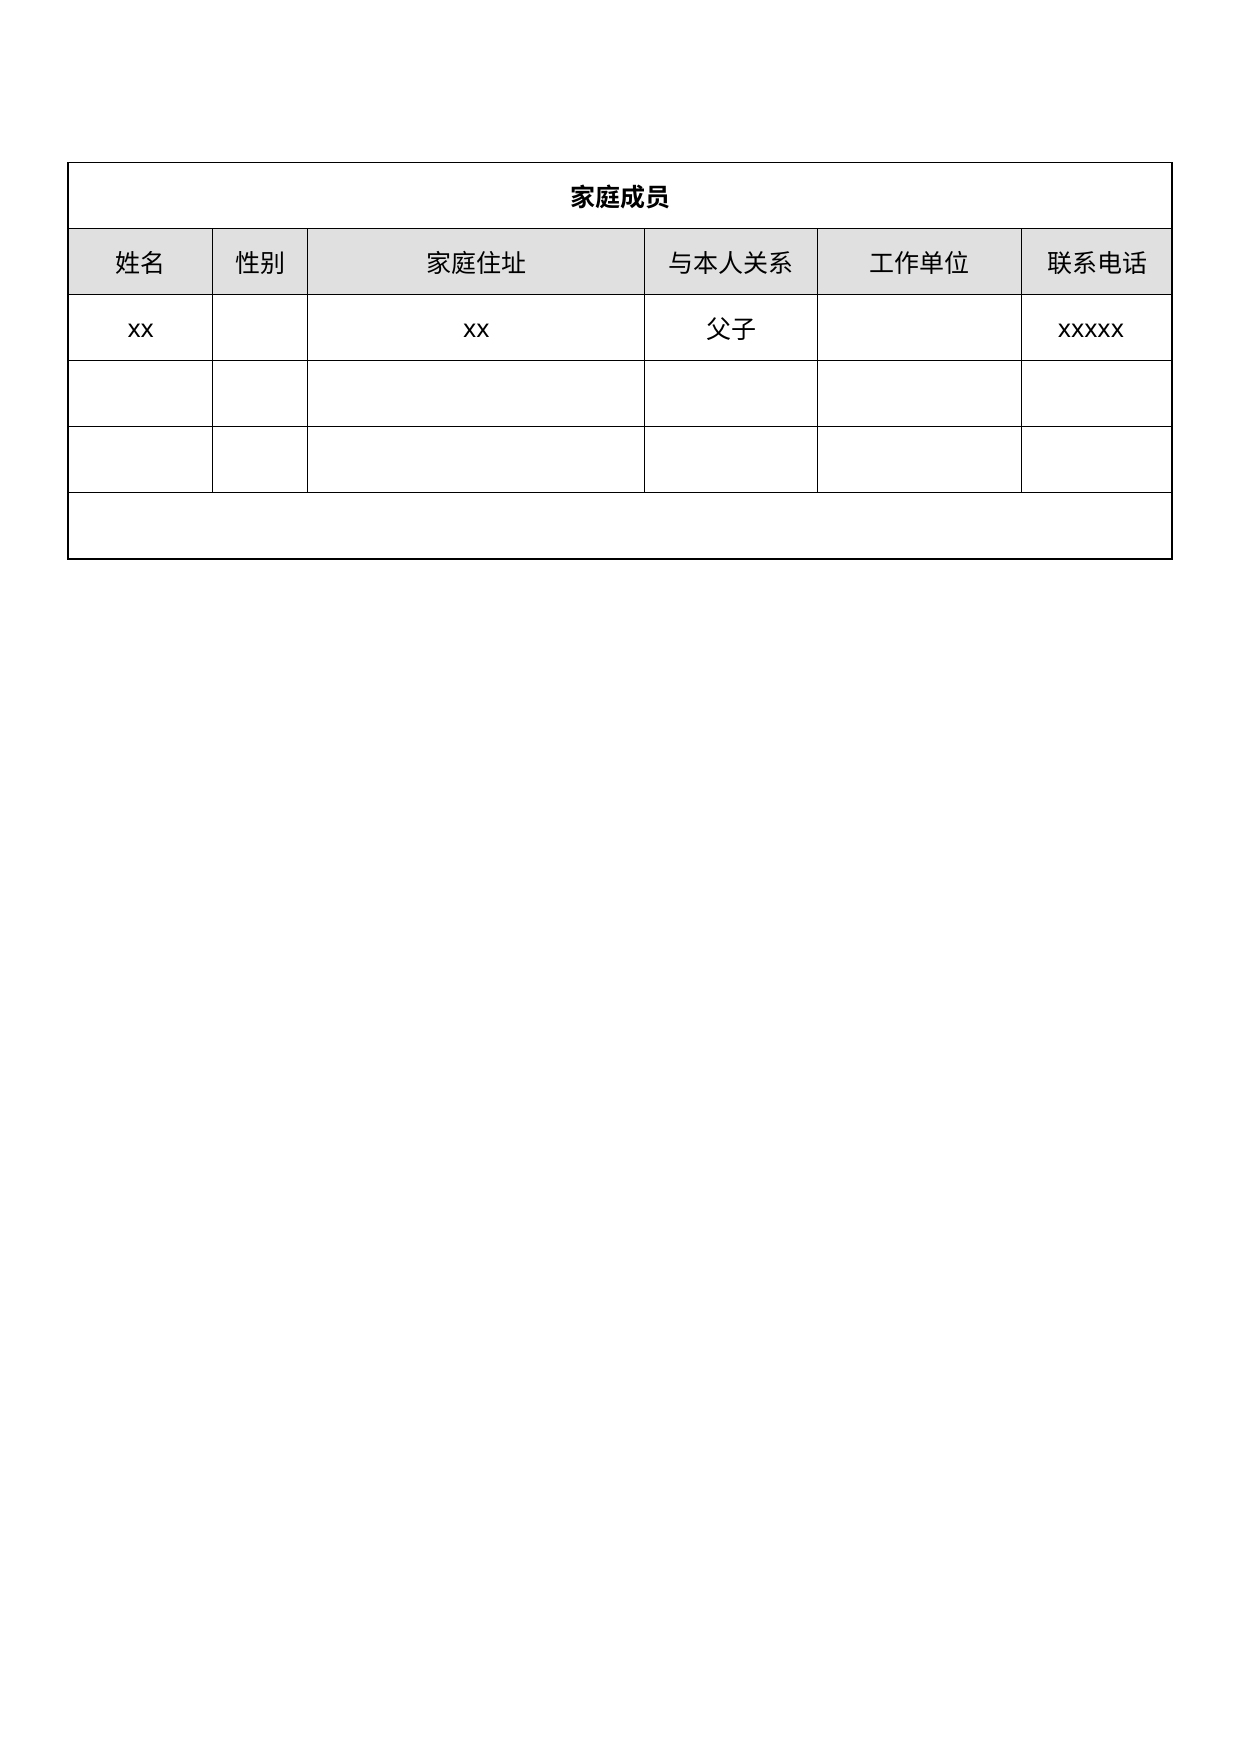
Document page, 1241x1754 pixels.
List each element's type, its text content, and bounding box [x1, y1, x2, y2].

table_cell 工作单位 [818, 229, 1021, 294]
table_cell xxxxx [1022, 295, 1171, 360]
table_cell xx [69, 295, 212, 360]
table_cell [308, 361, 644, 426]
table_cell [69, 493, 1171, 558]
table_cell [818, 295, 1021, 360]
table_cell xx [308, 295, 644, 360]
table_cell [818, 427, 1021, 492]
table_cell 父子 [645, 295, 817, 360]
table_cell 性别 [213, 229, 307, 294]
table_cell 家庭成员 [69, 163, 1171, 228]
table_cell [308, 427, 644, 492]
table_cell [69, 361, 212, 426]
table_cell [645, 361, 817, 426]
table_cell [645, 427, 817, 492]
table_cell 姓名 [69, 229, 212, 294]
table_cell [213, 361, 307, 426]
table_cell [1022, 361, 1171, 426]
table_cell [213, 295, 307, 360]
table_cell [213, 427, 307, 492]
table_cell 家庭住址 [308, 229, 644, 294]
table_cell 与本人关系 [645, 229, 817, 294]
table_cell [818, 361, 1021, 426]
table_cell [69, 427, 212, 492]
table_cell [1022, 427, 1171, 492]
table_cell 联系电话 [1022, 229, 1171, 294]
